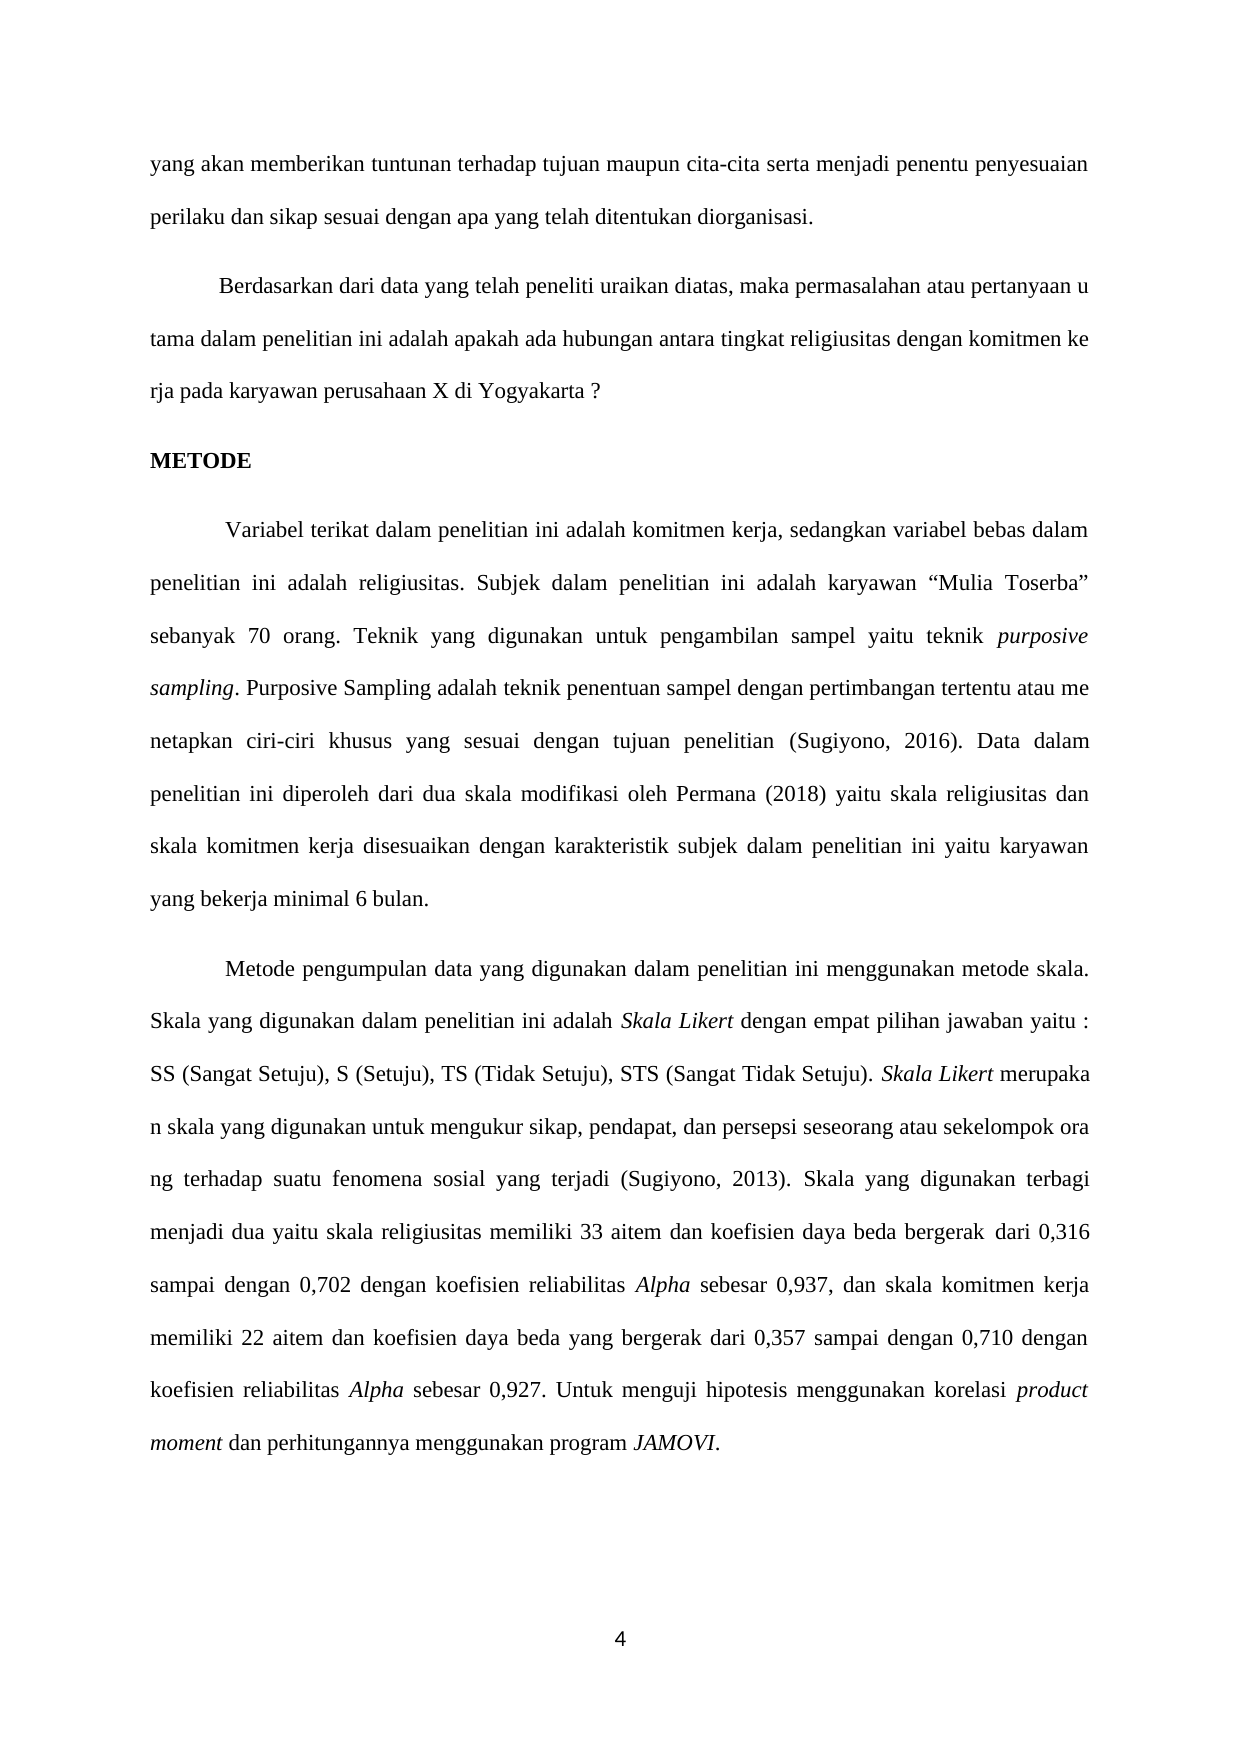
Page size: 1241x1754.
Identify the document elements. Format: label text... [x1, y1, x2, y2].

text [150, 150, 1090, 229]
text Metode pengumpulan data yang digunakan dalam penelitian ini menggunakan metode skala. Skala yang digunakan dalam penelitian ini adalah Skala Likert dengan empat pilihan jawaban yaitu : SS (Sangat Setuju), S (Setuju), TS (Tidak Setuju), STS (Sangat Tidak Setuju). Skala Likert merupakan skala yang digunakan untuk mengukur sikap, pendapat, dan persepsi seseorang atau sekelompok orang terhadap suatu fenomena sosial yang terjadi (Sugiyono, 2013). Skala yang digunakan terbagi menjadi dua yaitu skala religiusitas memiliki 33 aitem dan koefisien daya beda bergerak dari 0,316 sampai dengan 0,702 dengan koefisien reliabilitas Alpha sebesar 0,937, dan skala komitmen kerja memiliki 22 aitem dan koefisien daya beda yang bergerak dari 0,357 sampai dengan 0,710 dengan koefisien reliabilitas Alpha sebesar 0,927. Untuk menguji hipotesis menggunakan korelasi product moment dan perhitungannya menggunakan program JAMOVI. [150, 954, 1090, 1455]
text Variabel terikat dalam penelitian ini adalah komitmen kerja, sedangkan variabel bebas dalam penelitian ini adalah religiusitas. Subjek dalam penelitian ini adalah karyawan “Mulia Toserba” sebanyak 70 orang. Teknik yang digunakan untuk pengambilan sampel yaitu teknik purposive sampling. Purposive Sampling adalah teknik penentuan sampel dengan pertimbangan tertentu atau menetapkan ciri-ciri khusus yang sesuai dengan tujuan penelitian (Sugiyono, 2016). Data dalam penelitian ini diperoleh dari dua skala modifikasi oleh Permana (2018) yaitu skala religiusitas dan skala komitmen kerja disesuaikan dengan karakteristik subjek dalam penelitian ini yaitu karyawan yang bekerja minimal 6 bulan. [150, 516, 1090, 912]
text Berdasarkan dari data yang telah peneliti uraikan diatas, maka permasalahan atau pertanyaan utama dalam penelitian ini adalah apakah ada hubungan antara tingkat religiusitas dengan komitmen kerja pada karyawan perusahaan X di Yogyakarta ? [150, 272, 1090, 404]
text METODE [150, 447, 1090, 473]
